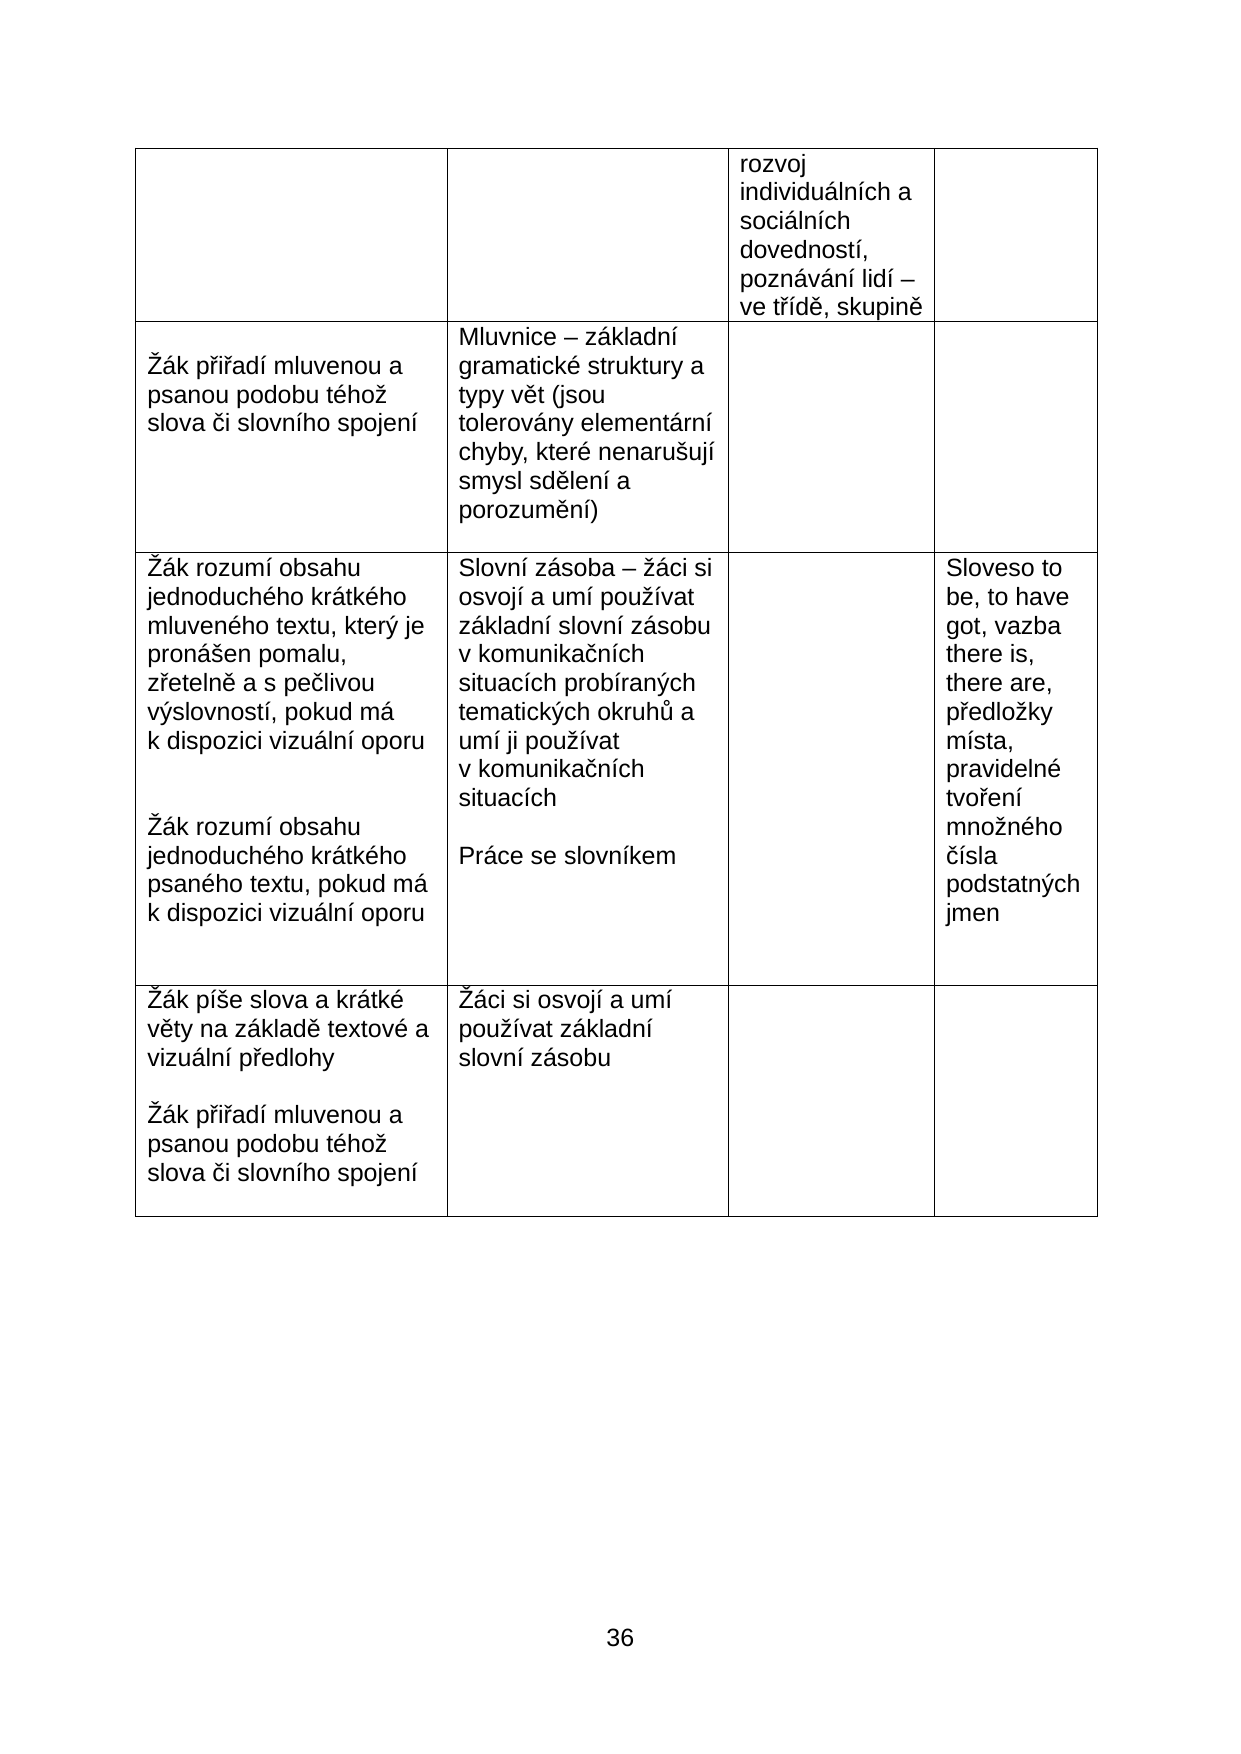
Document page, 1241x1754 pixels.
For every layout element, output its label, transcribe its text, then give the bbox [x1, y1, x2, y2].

table_cell Žák rozumí obsahu jednoduchého krátkého mluveného textu, který je pronášen pomalu, zřetelně a s pečlivou výslovností, pokud má k dispozici vizuální oporu Žák rozumí obsahu jednoduchého krátkého psaného textu, pokud má k dispozici vizuální oporu [136, 553, 447, 984]
table_cell Slovní zásoba – žáci si osvojí a umí používat základní slovní zásobu v komunikačních situacích probíraných tematických okruhů a umí ji používat v komunikačních situacích Práce se slovníkem [448, 553, 728, 984]
table_cell Mluvnice – základní gramatické struktury a typy vět (jsou tolerovány elementární chyby, které nenarušují smysl sdělení a porozumění) [448, 322, 728, 552]
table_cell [136, 149, 447, 321]
table_cell Žáci si osvojí a umí používat základní slovní zásobu [448, 986, 728, 1216]
table_cell Žák píše slova a krátké věty na základě textové a vizuální předlohy Žák přiřadí mluvenou a psanou podobu téhož slova či slovního spojení [136, 986, 447, 1216]
table_cell Žák přiřadí mluvenou a psanou podobu téhož slova či slovního spojení [136, 322, 447, 552]
table_cell [729, 553, 934, 984]
table_cell [935, 986, 1097, 1216]
table_cell Sloveso to be, to have got, vazba there is, there are, předložky místa, pravidelné tvoření množného čísla podstatných jmen [935, 553, 1097, 984]
table_cell [729, 322, 934, 552]
table_cell [935, 322, 1097, 552]
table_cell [448, 149, 728, 321]
table_cell [729, 986, 934, 1216]
